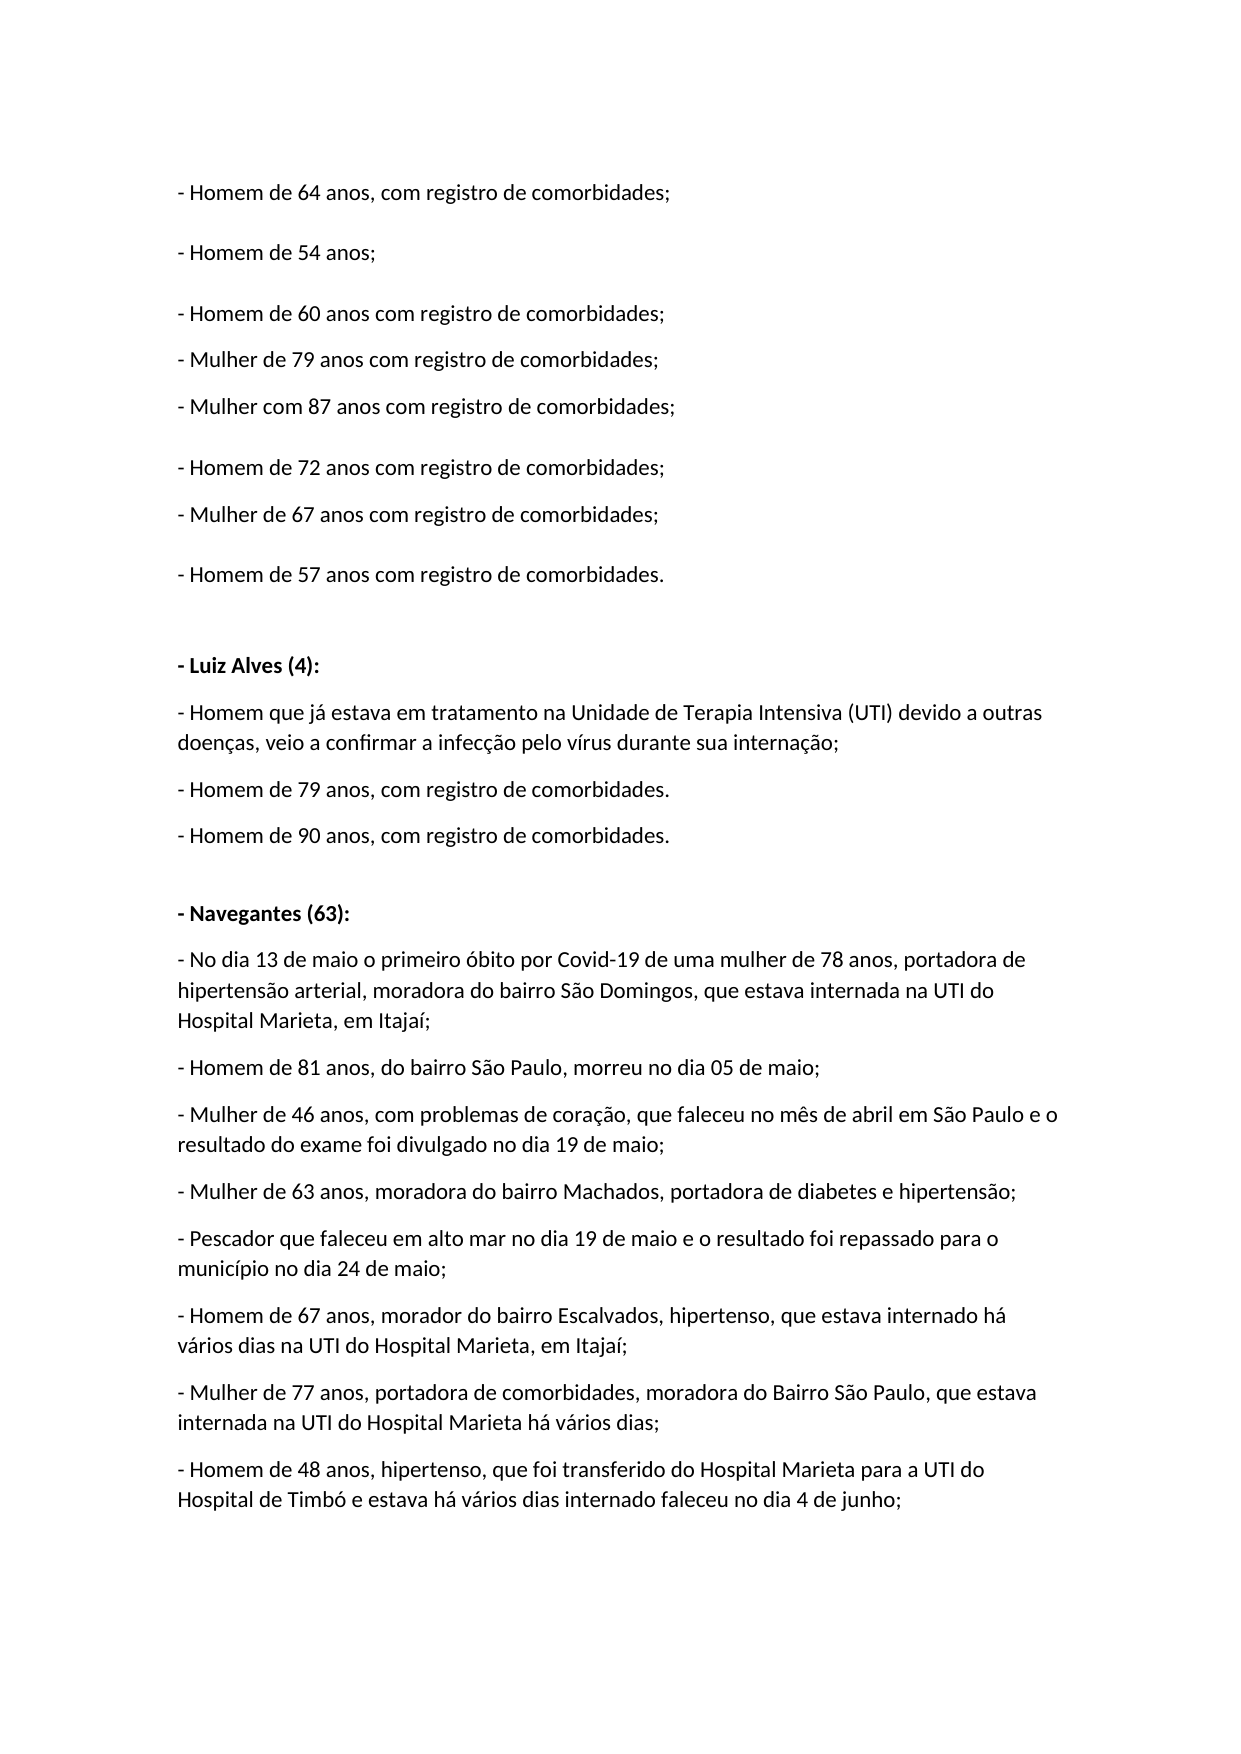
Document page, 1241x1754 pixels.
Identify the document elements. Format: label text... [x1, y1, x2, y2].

text - Mulher de 67 anos com registro de comorbidades; - Homem de 57 anos com registro de comorbidades. - Luiz Alves (4): [177, 500, 1063, 679]
text - Pescador que faleceu em alto mar no dia 19 de maio e o resultado foi repassado para o município no dia 24 de maio; [177, 1224, 1063, 1282]
text - Homem de 67 anos, morador do bairro Escalvados, hipertenso, que estava internado há vários dias na UTI do Hospital Marieta, em Itajaí; [177, 1301, 1063, 1359]
text - Mulher com 87 anos com registro de comorbidades; - Homem de 72 anos com registro de comorbidades; [177, 392, 1063, 481]
text - No dia 13 de maio o primeiro óbito por Covid-19 de uma mulher de 78 anos, portadora de hipertensão arterial, moradora do bairro São Domingos, que estava internada na UTI do Hospital Marieta, em Itajaí; [177, 946, 1063, 1034]
text - Mulher de 63 anos, moradora do bairro Machados, portadora de diabetes e hipertensão; [177, 1177, 1063, 1205]
text - Navegantes (63): [177, 899, 1063, 927]
text - Mulher de 77 anos, portadora de comorbidades, moradora do Bairro São Paulo, que estava internada na UTI do Hospital Marieta há vários dias; [177, 1378, 1063, 1436]
text - Homem de 81 anos, do bairro São Paulo, morreu no dia 05 de maio; [177, 1053, 1063, 1081]
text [177, 148, 1063, 327]
text - Mulher de 46 anos, com problemas de coração, que faleceu no mês de abril em São Paulo e o resultado do exame foi divulgado no dia 19 de maio; [177, 1100, 1063, 1158]
text - Homem de 48 anos, hipertenso, que foi transferido do Hospital Marieta para a UTI do Hospital de Timbó e estava há vários dias internado faleceu no dia 4 de junho; [177, 1455, 1063, 1513]
text - Homem que já estava em tratamento na Unidade de Terapia Intensiva (UTI) devido a outras doenças, veio a confirmar a infecção pelo vírus durante sua internação; [177, 698, 1063, 756]
text - Mulher de 79 anos com registro de comorbidades; [177, 346, 1063, 373]
text - Homem de 79 anos, com registro de comorbidades. [177, 775, 1063, 803]
text - Homem de 90 anos, com registro de comorbidades. [177, 822, 1063, 880]
